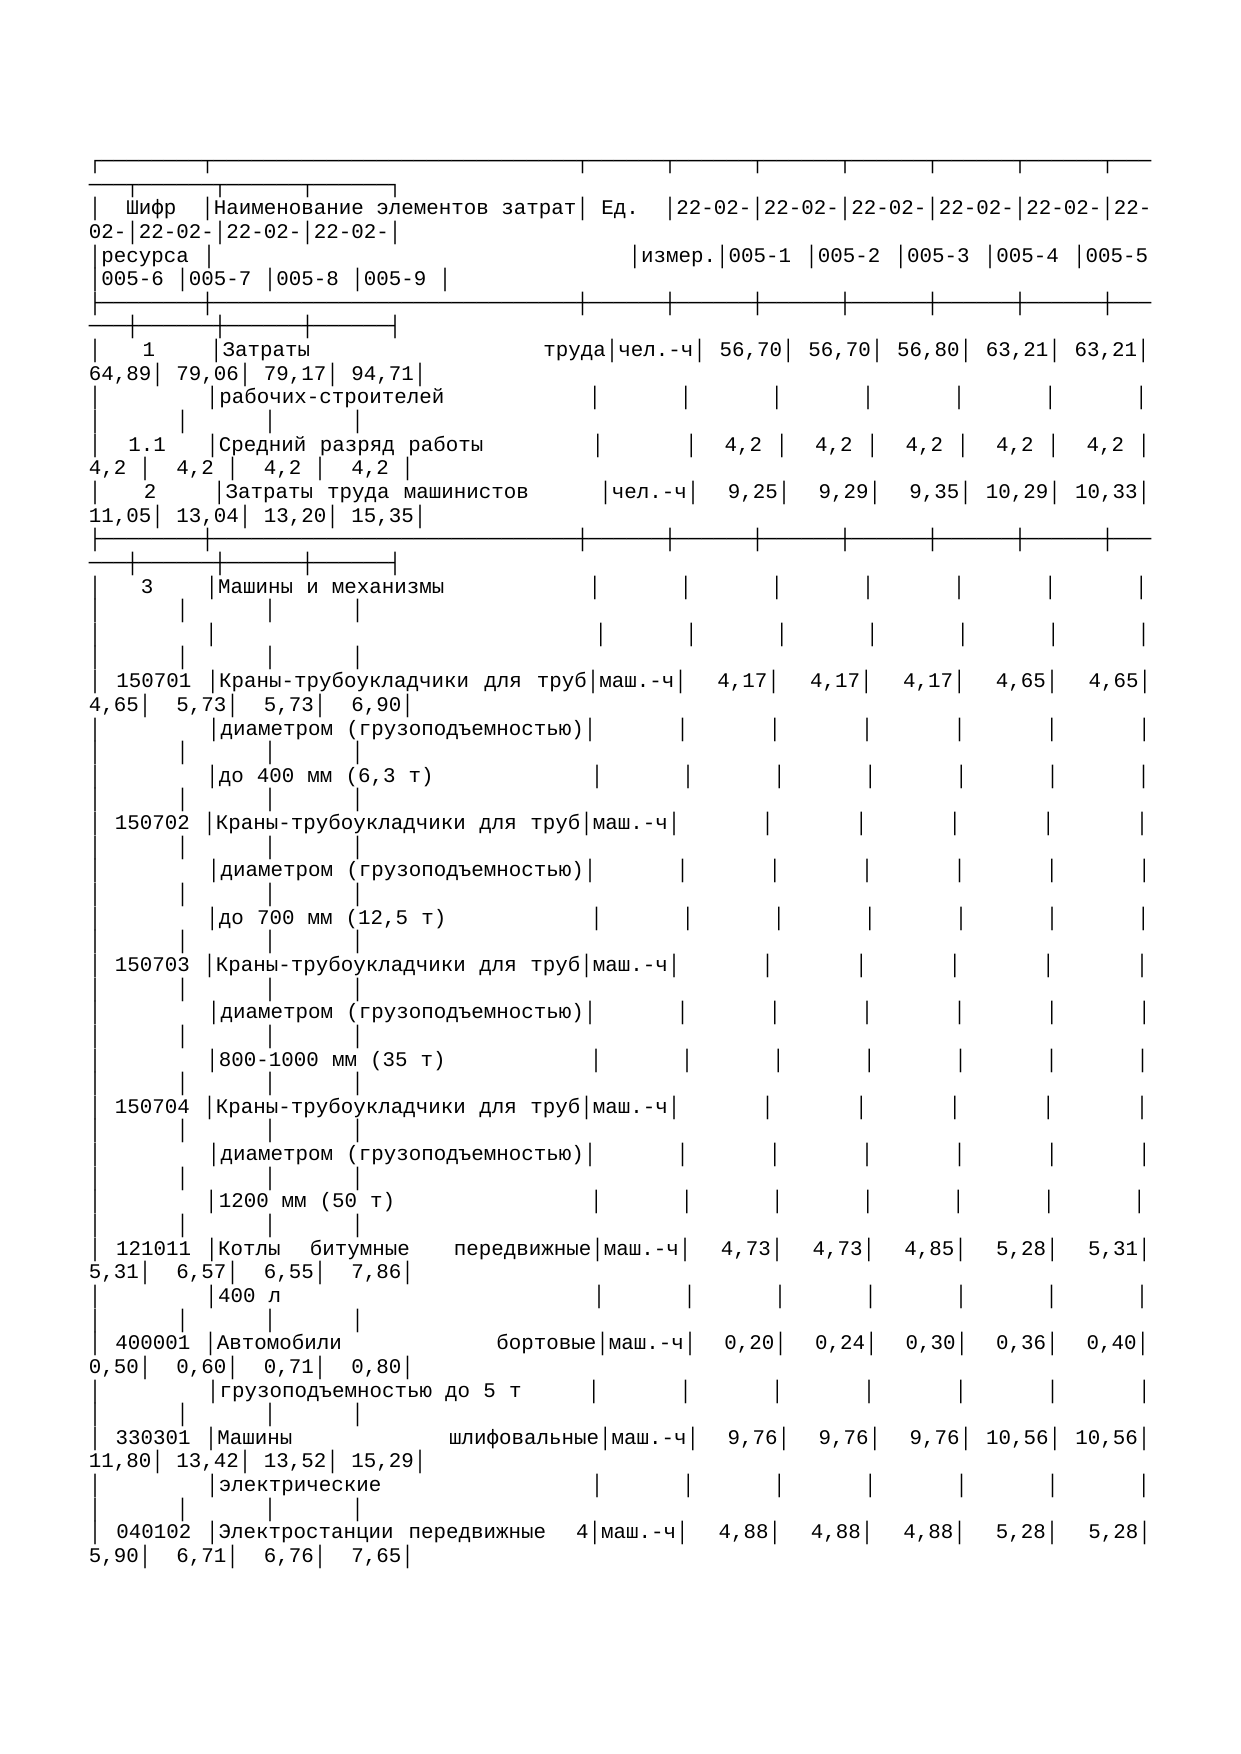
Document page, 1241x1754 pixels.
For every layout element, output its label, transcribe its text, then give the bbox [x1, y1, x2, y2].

text │ 150704 │Краны-трубоукладчики для труб│маш.-ч│ │ │ │ │ │ │ │ │ │ [88, 1096, 1152, 1143]
text │ 1.1 │Средний разряд работы │ │ 4,2 │ 4,2 │ 4,2 │ 4,2 │ 4,2 │ 4,2 │ 4,2 │ 4,2 │ 4,2 │ [88, 434, 1152, 481]
text │ │ │ │ │ │ │ │ │ │ │ │ │ [88, 623, 1152, 670]
text │ 1 │Затраты труда│чел.-ч│ 56,70│ 56,70│ 56,80│ 63,21│ 63,21│ 64,89│ 79,06│ 79,17│ 94,71│ [88, 339, 1152, 386]
text │ 400001 │Автомобили бортовые│маш.-ч│ 0,20│ 0,24│ 0,30│ 0,36│ 0,40│ 0,50│ 0,60│ 0,71│ 0,80│ [88, 1332, 1152, 1379]
text ├────────┼─────────────────────────────┼──────┼──────┼──────┼──────┼──────┼──────┼──────┼──────┼──────┼──────┤ [88, 528, 1152, 576]
text │ │до 700 мм (12,5 т) │ │ │ │ │ │ │ │ │ │ │ [88, 907, 1152, 954]
text ├────────┼─────────────────────────────┼──────┼──────┼──────┼──────┼──────┼──────┼──────┼──────┼──────┼──────┤ [88, 292, 1152, 339]
text │ │диаметром (грузоподъемностью)│ │ │ │ │ │ │ │ │ │ │ [88, 859, 1152, 907]
text │ │диаметром (грузоподъемностью)│ │ │ │ │ │ │ │ │ │ │ [88, 1143, 1152, 1190]
text │ │электрические │ │ │ │ │ │ │ │ │ │ │ [88, 1474, 1152, 1521]
text │ Шифр │Наименование элементов затрат│ Ед. │22-02-│22-02-│22-02-│22-02-│22-02-│22-02-│22-02-│22-02-│22-02-│ [88, 197, 1152, 244]
text │ресурса │ │измер.│005-1 │005-2 │005-3 │005-4 │005-5 │005-6 │005-7 │005-8 │005-9 │ [88, 244, 1152, 292]
text │ │800-1000 мм (35 т) │ │ │ │ │ │ │ │ │ │ │ [88, 1048, 1152, 1096]
text │ │400 л │ │ │ │ │ │ │ │ │ │ │ [88, 1285, 1152, 1332]
text │ 150702 │Краны-трубоукладчики для труб│маш.-ч│ │ │ │ │ │ │ │ │ │ [88, 812, 1152, 859]
text │ │до 400 мм (6,3 т) │ │ │ │ │ │ │ │ │ │ │ [88, 765, 1152, 812]
text ┌────────┬─────────────────────────────┬──────┬──────┬──────┬──────┬──────┬──────┬──────┬──────┬──────┬──────┐ [88, 150, 1152, 197]
text │ │рабочих-строителей │ │ │ │ │ │ │ │ │ │ │ [88, 386, 1152, 434]
text │ 150701 │Краны-трубоукладчики для труб│маш.-ч│ 4,17│ 4,17│ 4,17│ 4,65│ 4,65│ 4,65│ 5,73│ 5,73│ 6,90│ [88, 670, 1152, 717]
text │ 330301 │Машины шлифовальные│маш.-ч│ 9,76│ 9,76│ 9,76│ 10,56│ 10,56│ 11,80│ 13,42│ 13,52│ 15,29│ [88, 1427, 1152, 1474]
text │ │диаметром (грузоподъемностью)│ │ │ │ │ │ │ │ │ │ │ [88, 717, 1152, 765]
text │ │диаметром (грузоподъемностью)│ │ │ │ │ │ │ │ │ │ │ [88, 1001, 1152, 1048]
text │ │1200 мм (50 т) │ │ │ │ │ │ │ │ │ │ │ [88, 1190, 1152, 1238]
text │ 3 │Машины и механизмы │ │ │ │ │ │ │ │ │ │ │ [88, 576, 1152, 623]
text │ 040102 │Электростанции передвижные 4│маш.-ч│ 4,88│ 4,88│ 4,88│ 5,28│ 5,28│ 5,90│ 6,71│ 6,76│ 7,65│ [88, 1521, 1152, 1569]
text │ │грузоподъемностью до 5 т │ │ │ │ │ │ │ │ │ │ │ [88, 1379, 1152, 1427]
text │ 2 │Затраты труда машинистов │чел.-ч│ 9,25│ 9,29│ 9,35│ 10,29│ 10,33│ 11,05│ 13,04│ 13,20│ 15,35│ [88, 481, 1152, 528]
text │ 150703 │Краны-трубоукладчики для труб│маш.-ч│ │ │ │ │ │ │ │ │ │ [88, 954, 1152, 1001]
text │ 121011 │Котлы битумные передвижные│маш.-ч│ 4,73│ 4,73│ 4,85│ 5,28│ 5,31│ 5,31│ 6,57│ 6,55│ 7,86│ [88, 1238, 1152, 1285]
